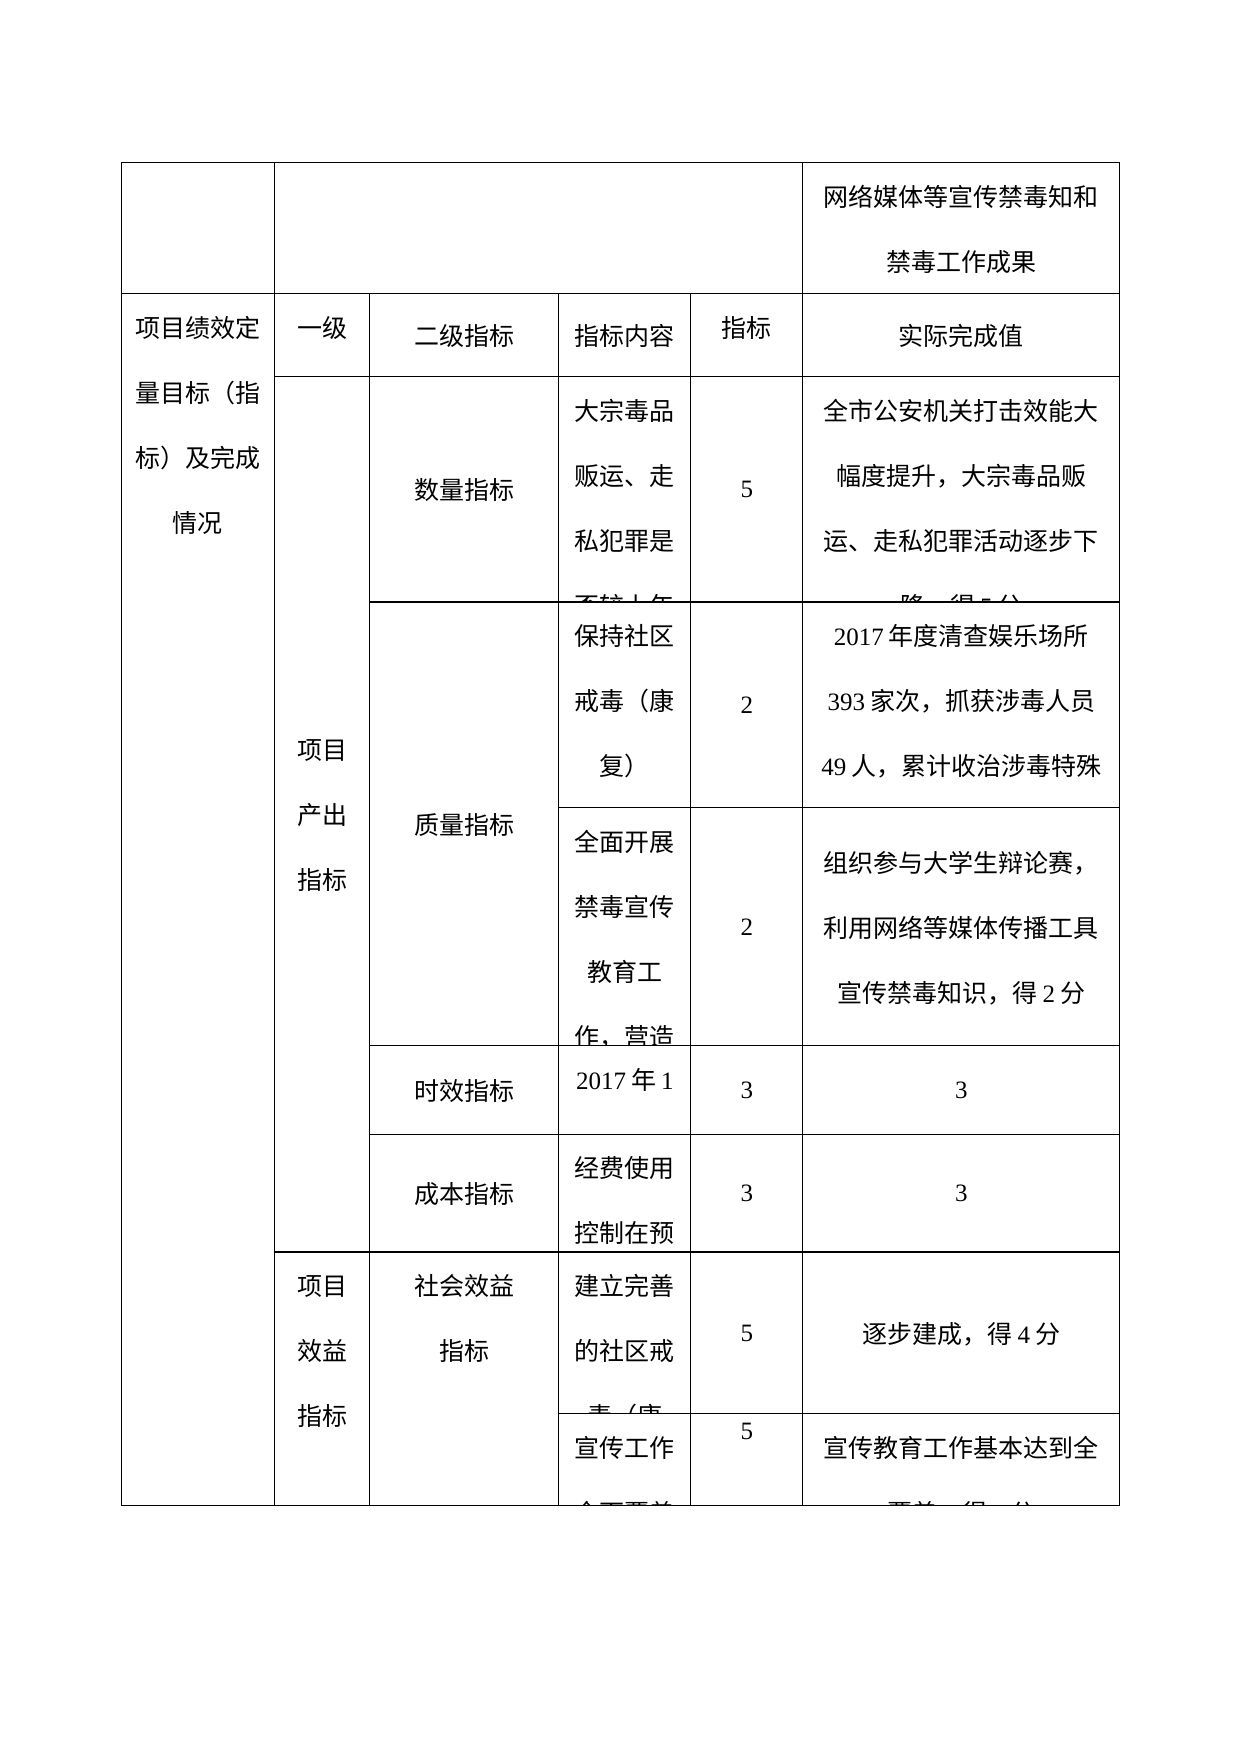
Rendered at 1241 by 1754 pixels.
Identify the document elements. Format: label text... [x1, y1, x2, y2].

table_cell 项目产出指标 [275, 377, 369, 1251]
table_cell 3 [803, 1135, 1119, 1251]
table_cell 3 [803, 1046, 1119, 1133]
table_cell 数量指标 [370, 377, 558, 601]
table_cell 5 [691, 377, 802, 601]
table_cell 社会效益 指标 [370, 1253, 558, 1505]
table_cell 大宗毒品贩运、走私犯罪是否较上年度有所下降 [559, 377, 690, 601]
table_cell 宣传工作全面覆盖 [559, 1414, 690, 1505]
table_cell 指标内容 [559, 294, 690, 376]
table_cell 5 [691, 1253, 802, 1413]
table_cell 2017年1月-12月 [559, 1046, 690, 1133]
table_cell 指标（目标）值 [691, 294, 802, 376]
table_cell 项目绩效定量目标（指标）及完成情况 [122, 294, 274, 1505]
table_cell 项目效益指标 [275, 1253, 369, 1505]
table_cell 质量指标 [370, 603, 558, 1045]
table_cell 全市公安机关打击效能大幅度提升，大宗毒品贩运、走私犯罪活动逐步下降，得5分 [803, 377, 1119, 601]
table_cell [275, 163, 802, 293]
table_cell 逐步建成，得4分 [803, 1253, 1119, 1413]
table_cell 实际完成值 [803, 294, 1119, 376]
table_cell 成本指标 [370, 1135, 558, 1251]
table_cell 5 [691, 1414, 802, 1505]
table_cell 保持社区戒毒（康复）“8.31”工程顺利进行 [559, 603, 690, 807]
table_cell 组织参与大学生辩论赛，利用网络等媒体传播工具宣传禁毒知识，得2分 [803, 808, 1119, 1045]
table_cell 2017年度清查娱乐场所393家次，抓获涉毒人员49人，累计收治涉毒特殊人群400人次，稳步推进社区戒毒（康复）“8.31”工程，得2分 [803, 603, 1119, 807]
table_cell 经费使用控制在预算内 [559, 1135, 690, 1251]
table_cell 2 [691, 603, 802, 807]
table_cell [803, 163, 1119, 293]
table_cell 时效指标 [370, 1046, 558, 1133]
table_cell 二级指标 [370, 294, 558, 376]
table_cell 全面开展禁毒宣传教育工作，营造全民参与禁毒氛围 [559, 808, 690, 1045]
table_cell 宣传教育工作基本达到全覆盖，得4分 [803, 1414, 1119, 1505]
table_cell 一级指标 [275, 294, 369, 376]
table_cell 建立完善的社区戒毒（康复）工作网络 [559, 1253, 690, 1413]
table_cell 3 [691, 1135, 802, 1251]
table_cell 3 [691, 1046, 802, 1133]
table_cell 2 [691, 808, 802, 1045]
